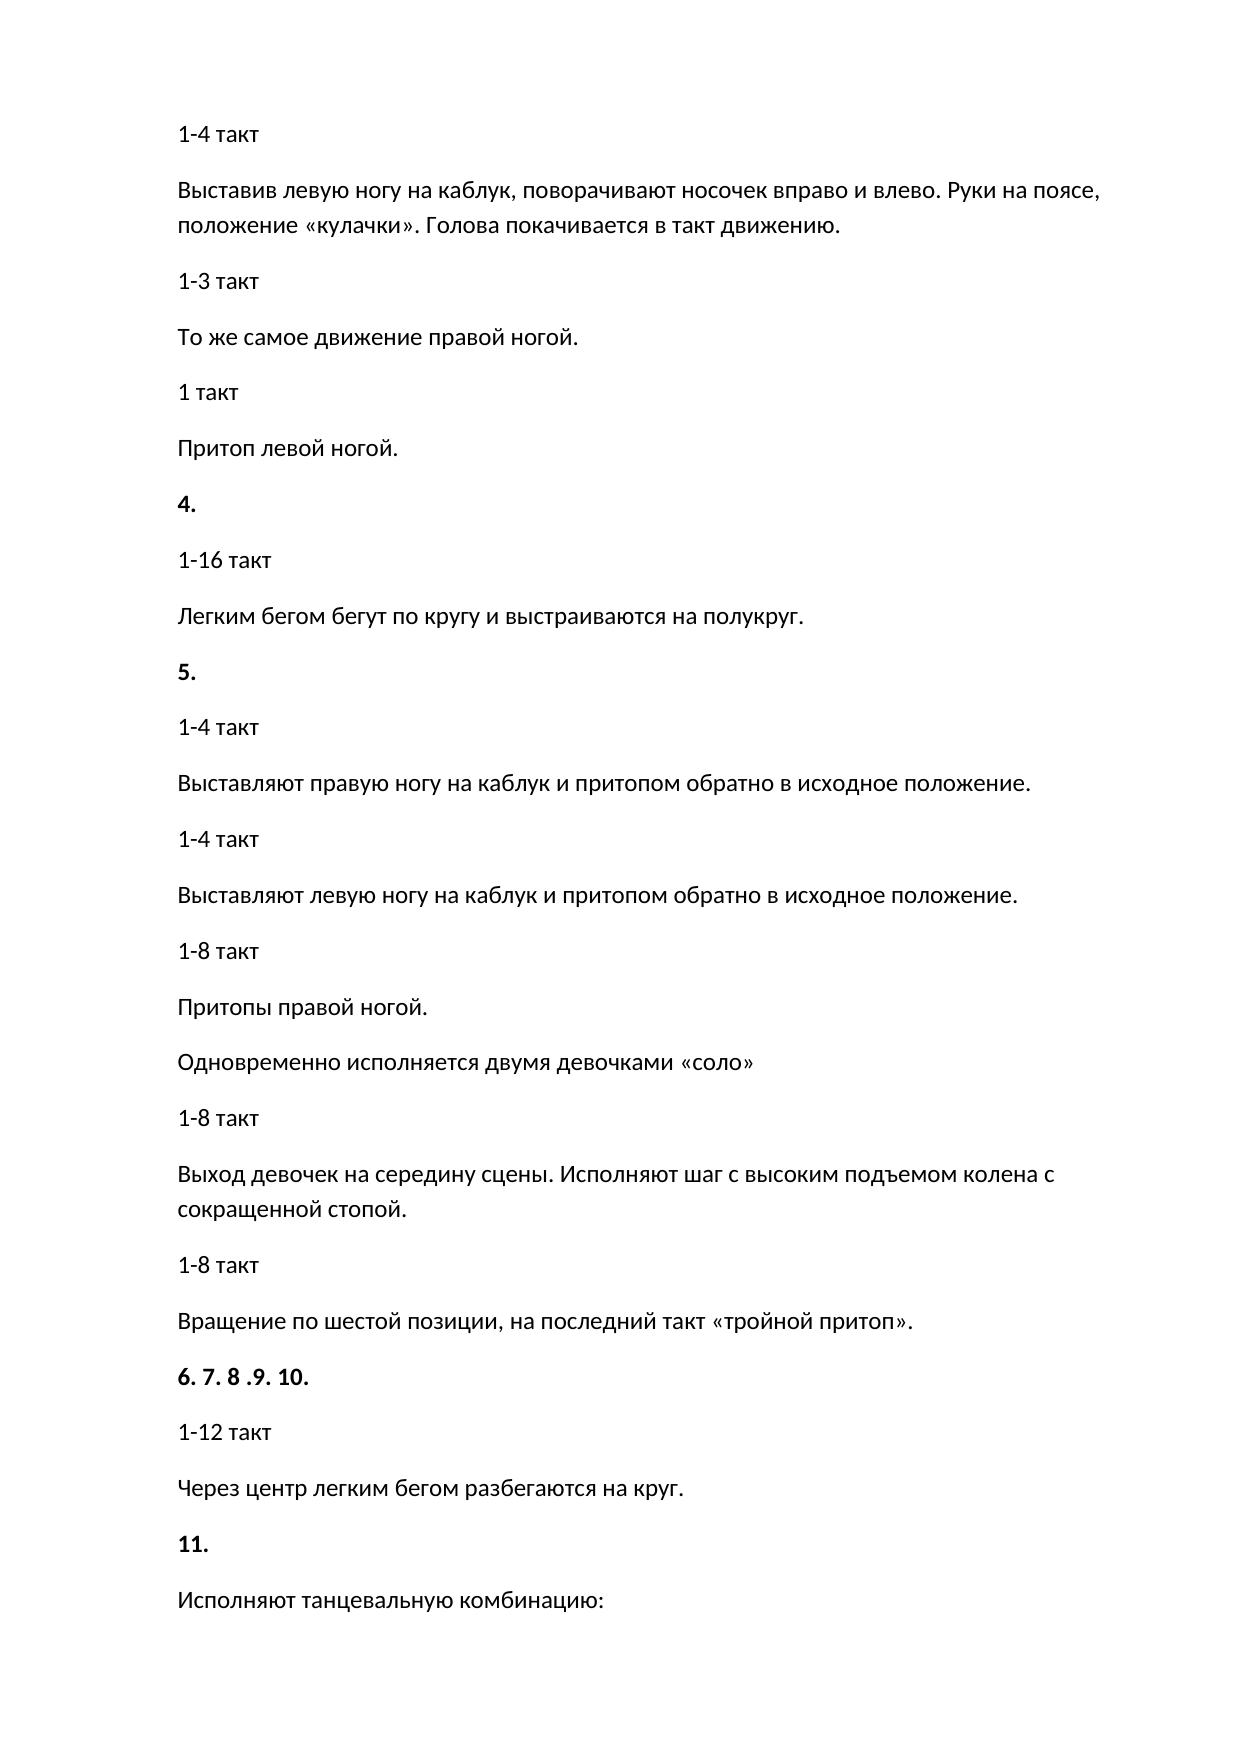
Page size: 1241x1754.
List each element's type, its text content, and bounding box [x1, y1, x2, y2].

text 1-8 такт [177, 935, 1152, 965]
text 1-3 такт [177, 265, 1152, 295]
text 6. 7. 8 .9. 10. [177, 1361, 1152, 1391]
text 5. [177, 656, 1152, 686]
text Одновременно исполняется двумя девочками «соло» [177, 1046, 1152, 1077]
text Вращение по шестой позиции, на последний такт «тройной притоп». [177, 1305, 1152, 1335]
text 1 такт [177, 376, 1152, 407]
text 1-4 такт [177, 711, 1152, 742]
text Исполняют танцевальную комбинацию: [177, 1584, 1152, 1614]
text Через центр легким бегом разбегаются на круг. [177, 1472, 1152, 1503]
text 4. [177, 488, 1152, 519]
text Выставив левую ногу на каблук, поворачивают носочек вправо и влево. Руки на поясе, положение «кулачки». Голова покачивается в такт движению. [177, 174, 1152, 239]
text Выставляют правую ногу на каблук и притопом обратно в исходное положение. [177, 767, 1152, 798]
text То же самое движение правой ногой. [177, 321, 1152, 351]
text 1-8 такт [177, 1102, 1152, 1133]
text 1-4 такт [177, 118, 1152, 149]
text Выставляют левую ногу на каблук и притопом обратно в исходное положение. [177, 879, 1152, 909]
text 1-16 такт [177, 544, 1152, 574]
text 11. [177, 1528, 1152, 1559]
text Притопы правой ногой. [177, 991, 1152, 1021]
text Притоп левой ногой. [177, 432, 1152, 463]
text Выход девочек на середину сцены. Исполняют шаг с высоким подъемом колена с сокращенной стопой. [177, 1158, 1152, 1224]
text 1-4 такт [177, 823, 1152, 854]
text Легким бегом бегут по кругу и выстраиваются на полукруг. [177, 600, 1152, 630]
text 1-12 такт [177, 1416, 1152, 1447]
text 1-8 такт [177, 1249, 1152, 1279]
